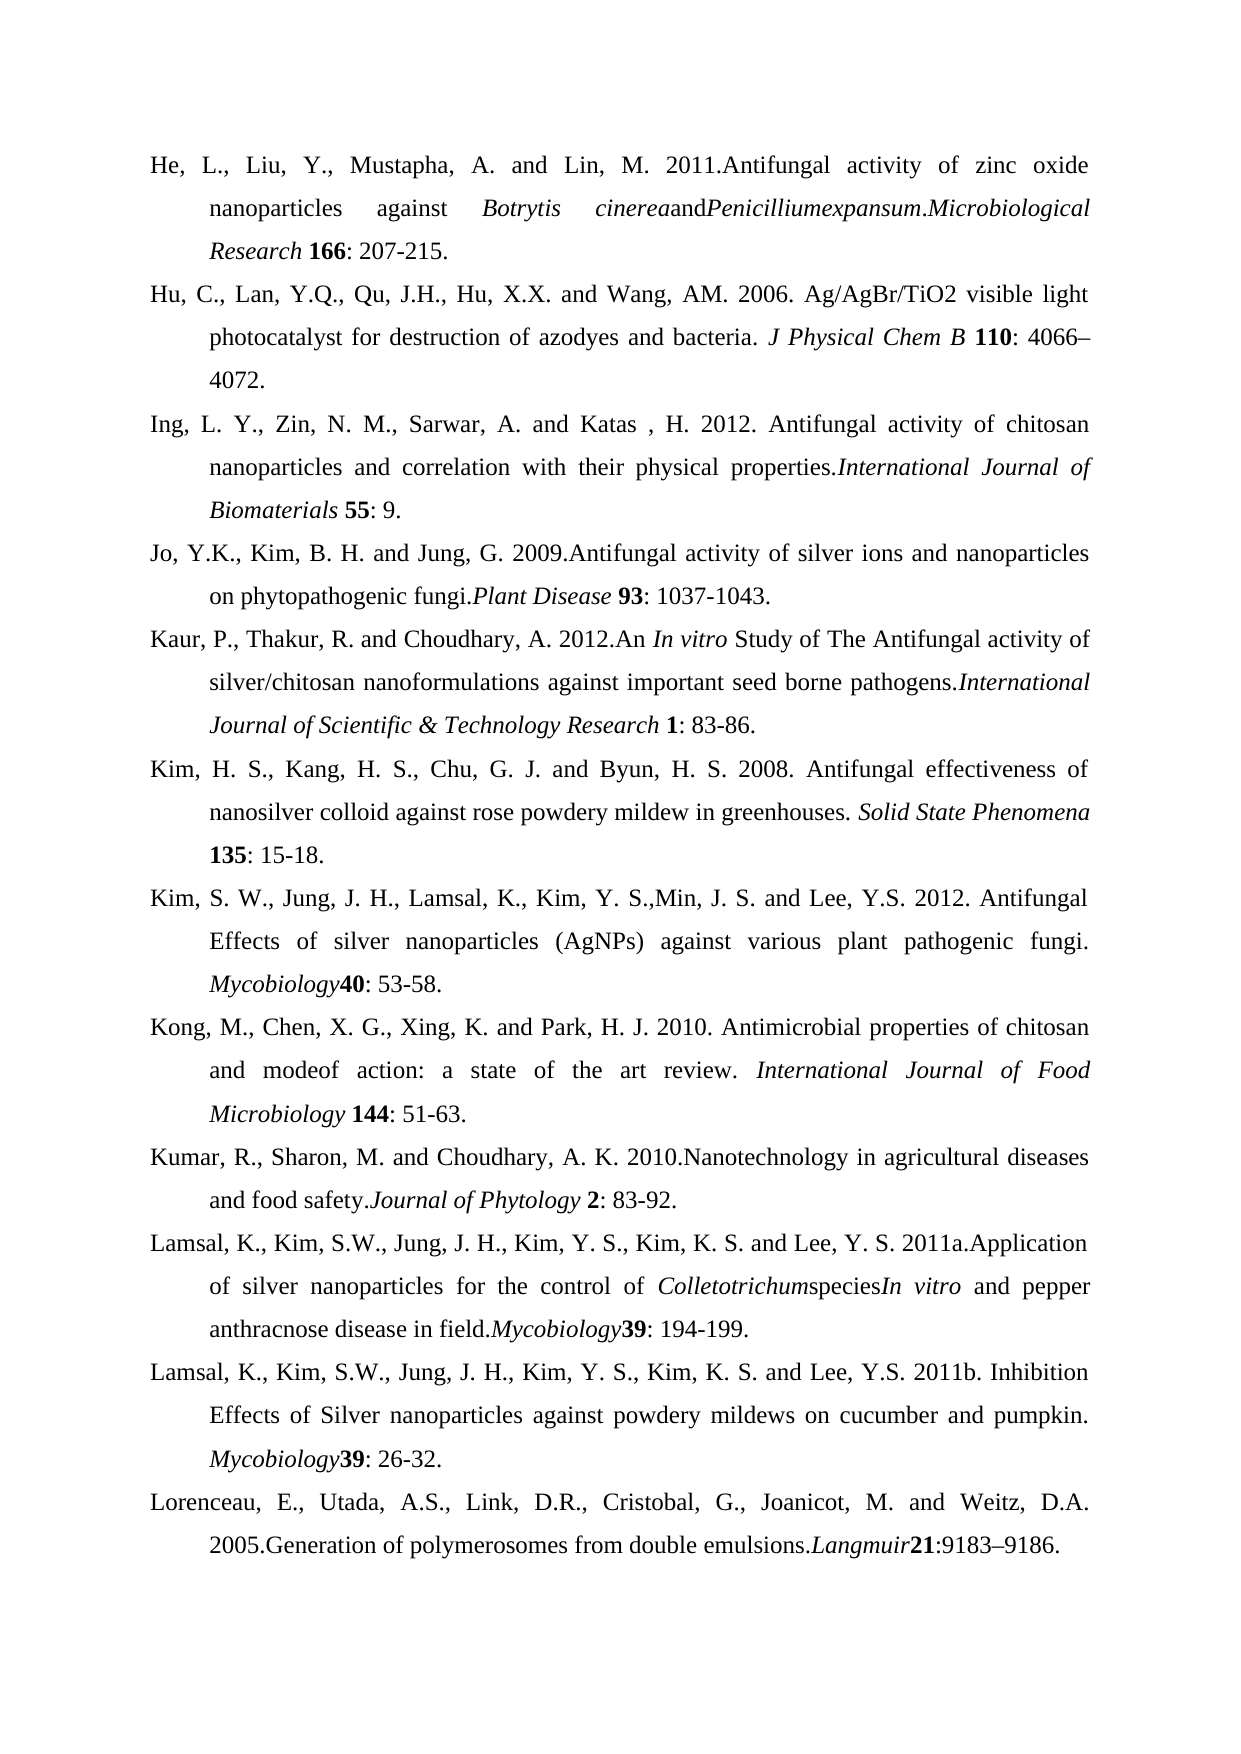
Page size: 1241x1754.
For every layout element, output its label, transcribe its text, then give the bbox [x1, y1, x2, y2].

text Kim, H. S., Kang, H. S., Chu, G. J. and Byun, H. S. 2008. Antifungal effectiveness of nanosilver colloid against rose powdery mildew in greenhouses. Solid State Phenomena 135: 15-18. [150, 754, 1090, 869]
text Kumar, R., Sharon, M. and Choudhary, A. K. 2010.Nanotechnology in agricultural diseases and food safety.Journal of Phytology 2: 83-92. [150, 1142, 1090, 1214]
text Kong, M., Chen, X. G., Xing, K. and Park, H. J. 2010. Antimicrobial properties of chitosan and modeof action: a state of the art review. International Journal of Food Microbiology 144: 51-63. [150, 1012, 1090, 1127]
text He, L., Liu, Y., Mustapha, A. and Lin, M. 2011.Antifungal activity of zinc oxide nanoparticles against Botrytis cinereaandPenicilliumexpansum.Microbiological Research 166: 207-215. [150, 150, 1090, 265]
text Lamsal, K., Kim, S.W., Jung, J. H., Kim, Y. S., Kim, K. S. and Lee, Y.S. 2011b. Inhibition Effects of Silver nanoparticles against powdery mildews on cucumber and pumpkin. Mycobiology39: 26-32. [150, 1357, 1090, 1472]
text Lamsal, K., Kim, S.W., Jung, J. H., Kim, Y. S., Kim, K. S. and Lee, Y. S. 2011a.Application of silver nanoparticles for the control of ColletotrichumspeciesIn vitro and pepper anthracnose disease in field.Mycobiology39: 194-199. [150, 1228, 1090, 1343]
text Lorenceau, E., Utada, A.S., Link, D.R., Cristobal, G., Joanicot, M. and Weitz, D.A. 2005.Generation of polymerosomes from double emulsions.Langmuir21:9183–9186. [150, 1487, 1090, 1559]
text Jo, Y.K., Kim, B. H. and Jung, G. 2009.Antifungal activity of silver ions and nanoparticles on phytopathogenic fungi.Plant Disease 93: 1037-1043. [150, 538, 1090, 610]
text Ing, L. Y., Zin, N. M., Sarwar, A. and Katas , H. 2012. Antifungal activity of chitosan nanoparticles and correlation with their physical properties.International Journal of Biomaterials 55: 9. [150, 409, 1090, 524]
text Kaur, P., Thakur, R. and Choudhary, A. 2012.An In vitro Study of The Antifungal activity of silver/chitosan nanoformulations against important seed borne pathogens.International Journal of Scientific & Technology Research 1: 83-86. [150, 624, 1090, 739]
text Hu, C., Lan, Y.Q., Qu, J.H., Hu, X.X. and Wang, AM. 2006. Ag/AgBr/TiO2 visible light photocatalyst for destruction of azodyes and bacteria. J Physical Chem B 110: 4066–4072. [150, 279, 1090, 394]
text Kim, S. W., Jung, J. H., Lamsal, K., Kim, Y. S.,Min, J. S. and Lee, Y.S. 2012. Antifungal Effects of silver nanoparticles (AgNPs) against various plant pathogenic fungi. Mycobiology40: 53-58. [150, 883, 1090, 998]
